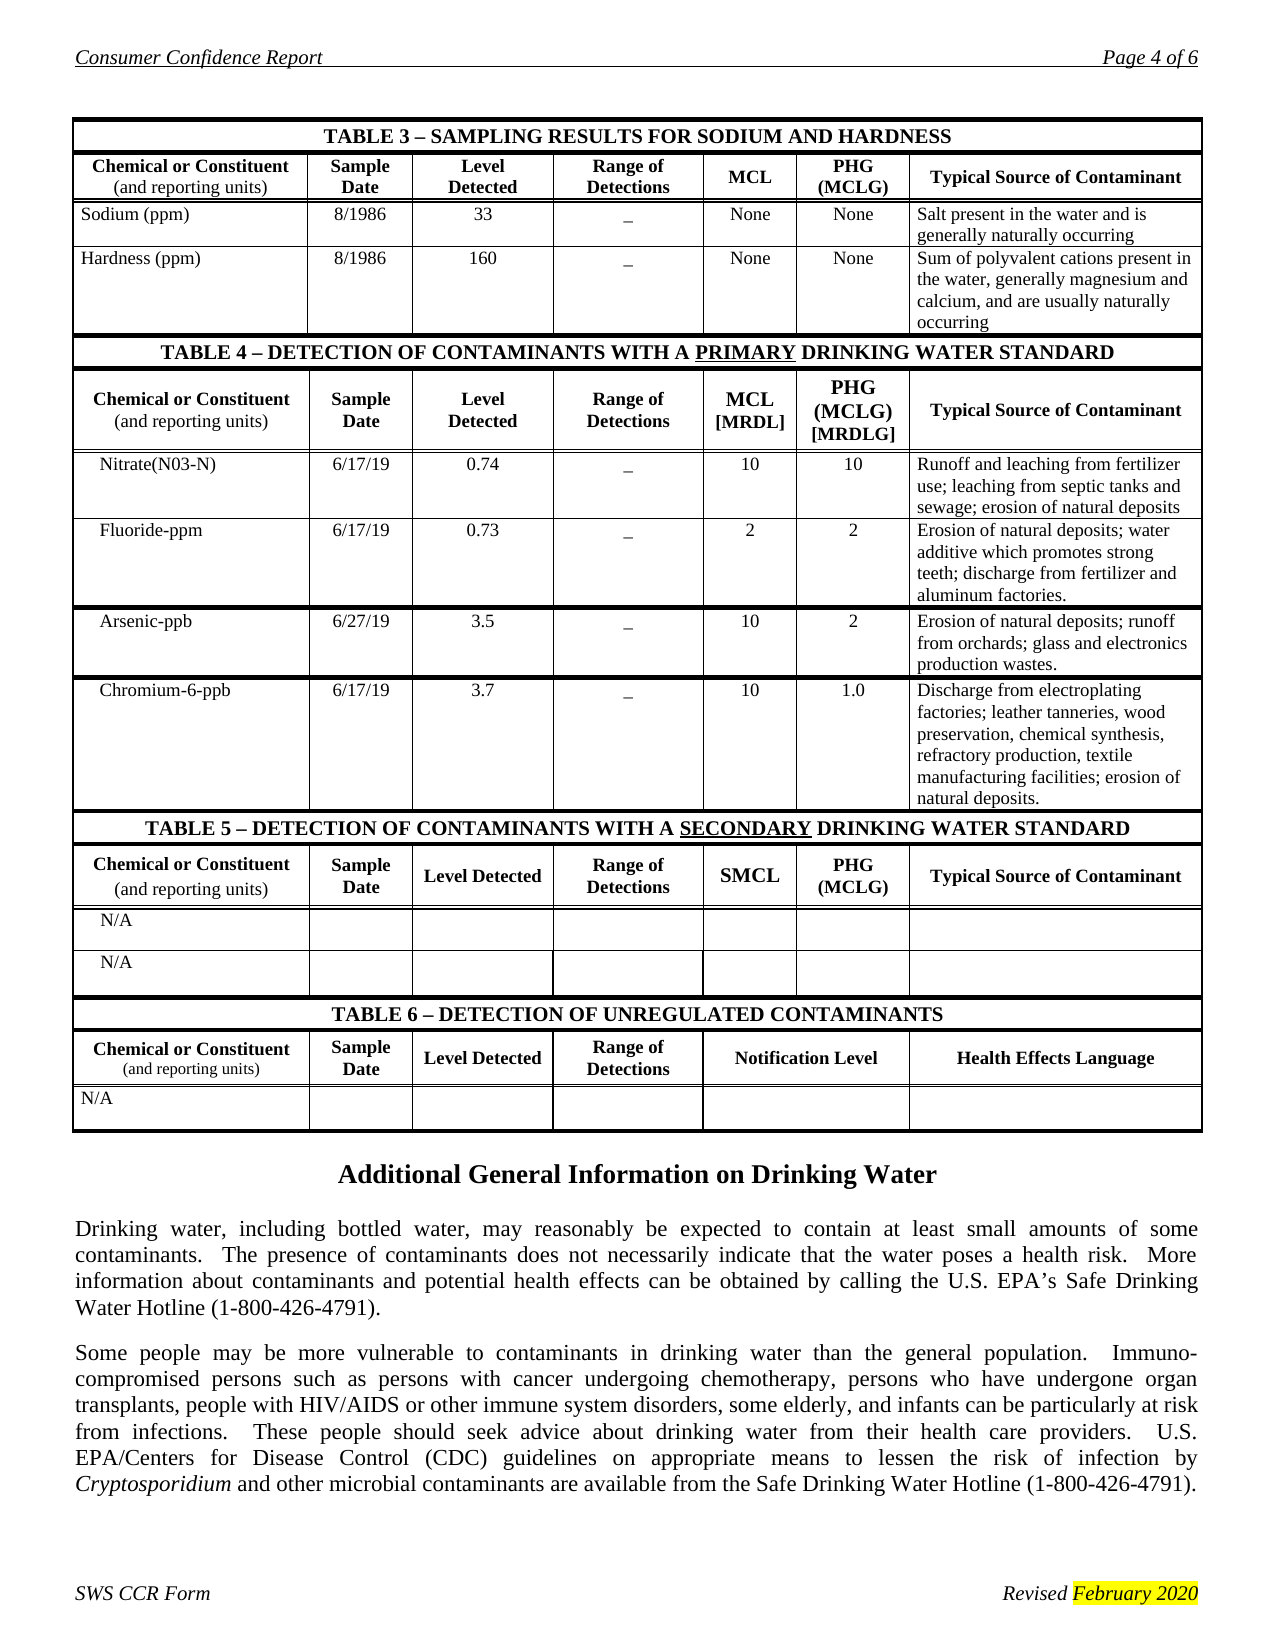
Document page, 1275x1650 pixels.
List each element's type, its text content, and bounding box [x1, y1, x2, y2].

table_cell 2 [797, 519, 909, 605]
table_cell Sample Date [310, 371, 412, 449]
table_cell 1.0 [797, 680, 909, 809]
table_cell Sample Date [310, 846, 412, 905]
table_cell Erosion of natural deposits; water additive which promotes strong teeth; discharge from fertilizer and aluminum factories. [910, 519, 1201, 605]
table_cell [554, 951, 702, 995]
table_cell [797, 951, 909, 995]
table_cell None [704, 247, 796, 333]
table_cell N/A [74, 1087, 309, 1129]
table_cell Chemical or Constituent (and reporting units) [74, 371, 309, 449]
table_cell [310, 910, 412, 950]
table_cell _ [554, 453, 703, 518]
table_cell [704, 1087, 909, 1129]
table_cell [554, 155, 703, 198]
table_cell [413, 1087, 552, 1129]
table_cell [910, 910, 1201, 950]
table_cell [310, 951, 412, 995]
table_cell Level Detected [413, 846, 553, 905]
table_cell _ [554, 610, 703, 675]
table_cell 6/17/19 [310, 453, 412, 518]
table_cell N/A [74, 910, 309, 950]
table_cell 0.74 [413, 453, 553, 518]
table_cell MCL [704, 155, 796, 198]
table_cell [704, 951, 796, 995]
table_cell 3.7 [413, 680, 553, 809]
table_cell 0.73 [413, 519, 553, 605]
table_cell 10 [797, 453, 909, 518]
table_cell Sample Date [310, 1032, 412, 1084]
table_cell Arsenic-ppb [74, 610, 309, 675]
table_cell TAble 5 – detection of contaminants with a Secondary Drinking Water Standard [74, 813, 1201, 842]
table_cell _ [554, 680, 703, 809]
table_cell [554, 910, 703, 950]
table_cell Hardness (ppm) [74, 247, 307, 333]
table_cell MCL [MRDL] [704, 371, 796, 449]
table_cell Salt present in the water and is generally naturally occurring [910, 203, 1201, 246]
text Additional General Information on Drinking Water [75, 1158, 1200, 1189]
table_cell [910, 1087, 1201, 1129]
table_cell Sodium (ppm) [74, 203, 307, 246]
table_cell Erosion of natural deposits; runoff from orchards; glass and electronics production wastes. [910, 610, 1201, 675]
table_cell [413, 910, 553, 950]
table_cell Nitrate(N03-N) [74, 453, 309, 518]
table_cell _ [554, 519, 703, 605]
table_cell 2 [797, 610, 909, 675]
table_cell Sum of polyvalent cations present in the water, generally magnesium and calcium, and are usually naturally occurring [910, 247, 1201, 333]
table_cell _ [554, 247, 703, 333]
table_cell 6/17/19 [310, 680, 412, 809]
table_cell Discharge from electroplating factories; leather tanneries, wood preservation, chemical synthesis, refractory production, textile manufacturing facilities; erosion of natural deposits. [910, 680, 1201, 809]
table_cell Typical Source of Contaminant [910, 371, 1201, 449]
table_cell [554, 846, 703, 905]
table_cell _ [554, 203, 703, 246]
table_cell Notification Level [704, 1032, 909, 1084]
table_cell 2 [704, 519, 796, 605]
table_cell 6/17/19 [310, 519, 412, 605]
table_cell TAble 6 – detection of UNREGULATED CONTAMINANTS [74, 1000, 1201, 1028]
table_cell Typical Source of Contaminant [910, 846, 1201, 905]
table_cell None [704, 203, 796, 246]
table_cell Typical Source of Contaminant [910, 155, 1201, 198]
text Some people may be more vulnerable to contaminants in drinking water than the general population. Immuno-compromised persons such as persons with cancer undergoing chemotherapy, persons who have undergone organ transplants, people with HIV/AIDS or other immune system disorders, some elderly, and infants can be particularly at risk from infections. These people should seek advice about drinking water from their health care providers. U.S. EPA/Centers for Disease Control (CDC) guidelines on appropriate means to lessen the risk of infection by Cryptosporidium and other microbial contaminants are available from the Safe Drinking Water Hotline (1-800-426-4791). [75, 1339, 1200, 1497]
table_cell Sample Date [308, 155, 412, 198]
table_cell 3.5 [413, 610, 553, 675]
table_cell 33 [413, 203, 553, 246]
table_cell [797, 910, 909, 950]
table_cell [704, 910, 796, 950]
table_cell PHG (MCLG) [797, 846, 909, 905]
table_cell Level Detected [413, 155, 553, 198]
table_cell Health Effects Language [910, 1032, 1201, 1084]
table_cell None [797, 247, 909, 333]
table_cell [310, 1087, 412, 1129]
table_cell 160 [413, 247, 553, 333]
table_cell [554, 371, 703, 449]
table_cell 8/1986 [308, 203, 412, 246]
table_cell Level Detected [413, 371, 553, 449]
table_cell Runoff and leaching from fertilizer use; leaching from septic tanks and sewage; erosion of natural deposits [910, 453, 1201, 518]
table_cell PHG (MCLG) [797, 155, 909, 198]
table_cell [413, 951, 552, 995]
table_cell [554, 1087, 702, 1129]
table_cell Chemical or Constituent (and reporting units) [74, 155, 307, 198]
table_cell TAble 4 – detection of contaminants with a Primary Drinking Water Standard [74, 338, 1201, 366]
table_cell Chemical or Constituent (and reporting units) [74, 846, 309, 905]
table_cell N/A [74, 951, 309, 995]
table_cell Chromium-6-ppb [74, 680, 309, 809]
table_cell 8/1986 [308, 247, 412, 333]
table_cell Chemical or Constituent (and reporting units) [74, 1032, 309, 1084]
table_cell [910, 951, 1201, 995]
table_cell 10 [704, 453, 796, 518]
table_cell None [797, 203, 909, 246]
table_cell [554, 1032, 702, 1084]
table_cell 10 [704, 610, 796, 675]
table_cell Level Detected [413, 1032, 552, 1084]
table_header TAble 3 – SAMPLING RESULTS FOR sodium and hardness [74, 122, 1201, 150]
table_cell Fluoride-ppm [74, 519, 309, 605]
table_cell 6/27/19 [310, 610, 412, 675]
text Drinking water, including bottled water, may reasonably be expected to contain at least small amounts of some contaminants. The presence of contaminants does not necessarily indicate that the water poses a health risk. More information about contaminants and potential health effects can be obtained by calling the U.S. EPA’s Safe Drinking Water Hotline (1-800-426-4791). [75, 1214, 1200, 1320]
table_cell PHG (MCLG) [MRDLG] [797, 371, 909, 449]
table_cell 10 [704, 680, 796, 809]
table_cell SMCL [704, 846, 796, 905]
